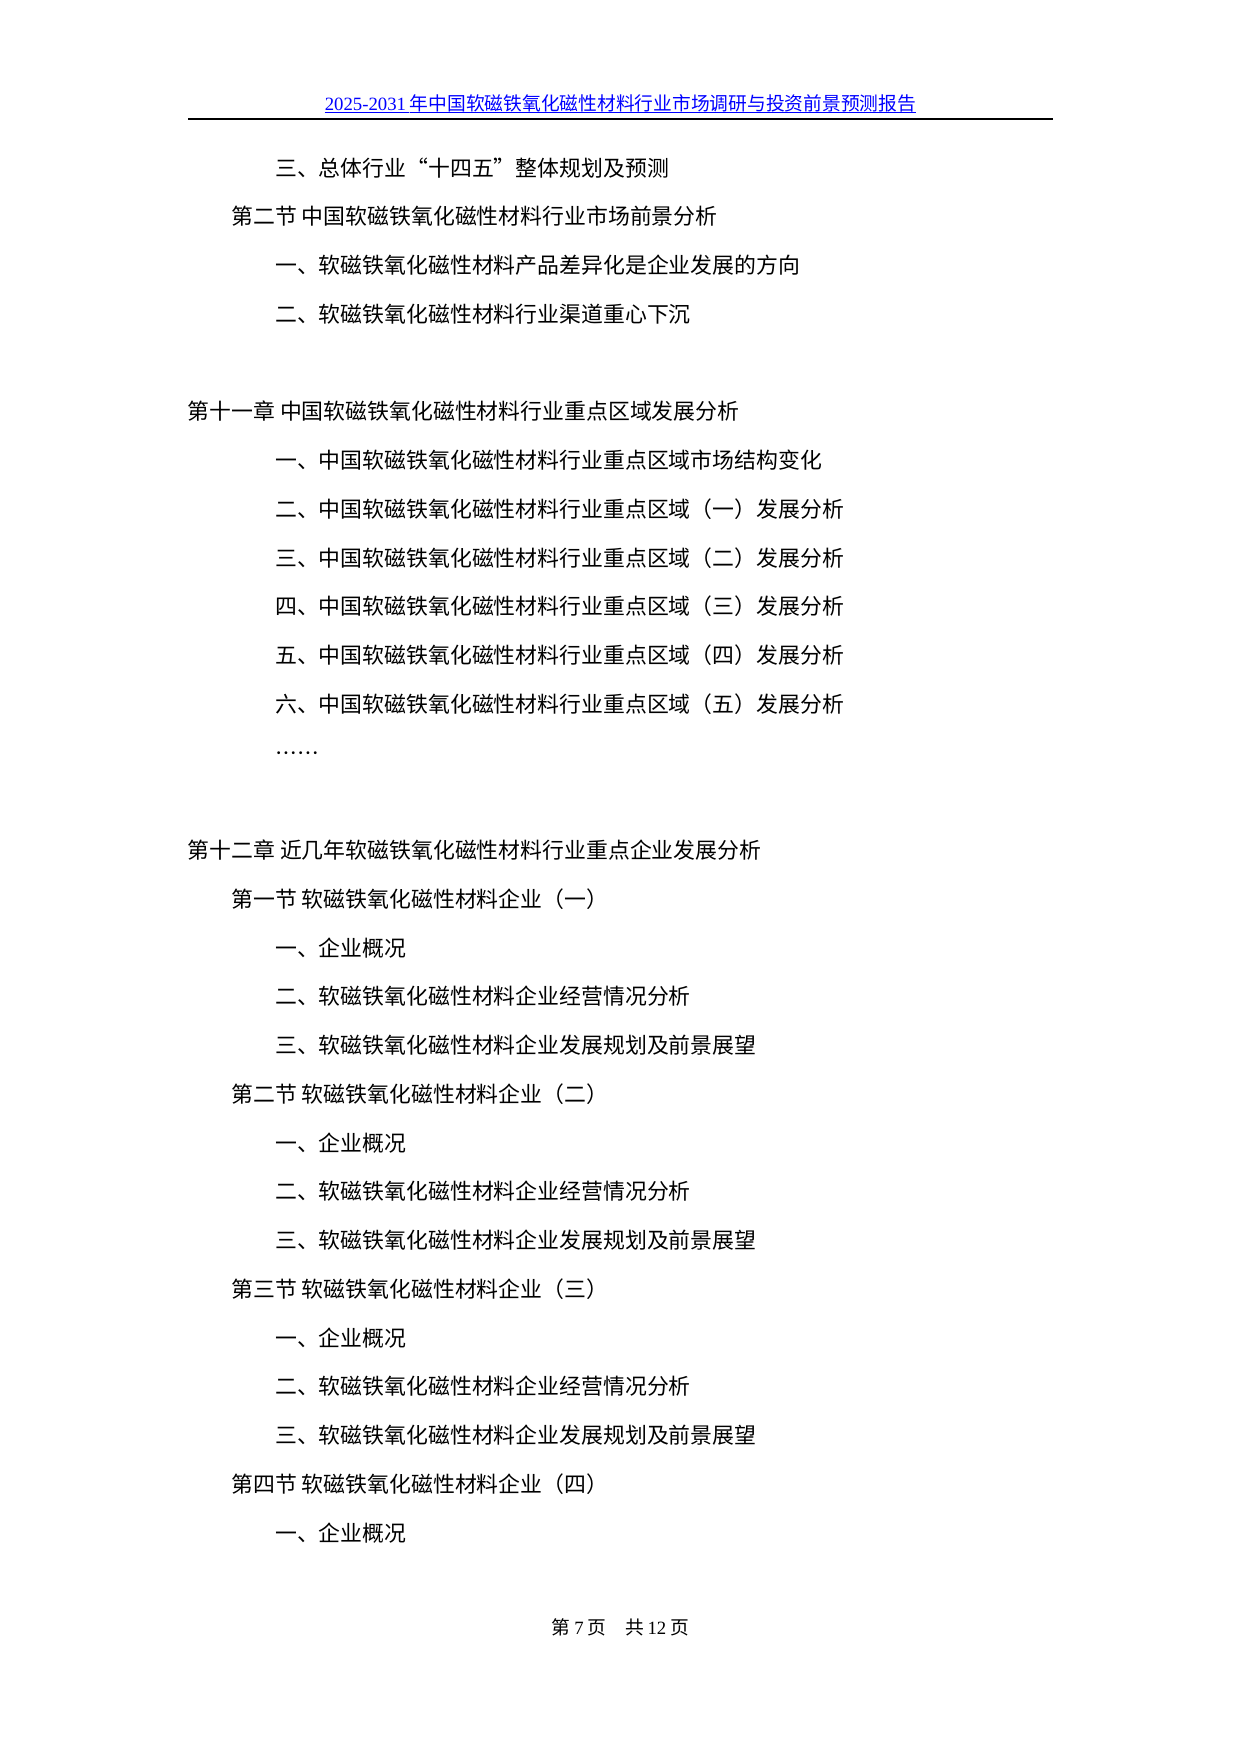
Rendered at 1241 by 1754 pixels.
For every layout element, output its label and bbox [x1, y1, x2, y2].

text [187, 150, 1053, 1548]
